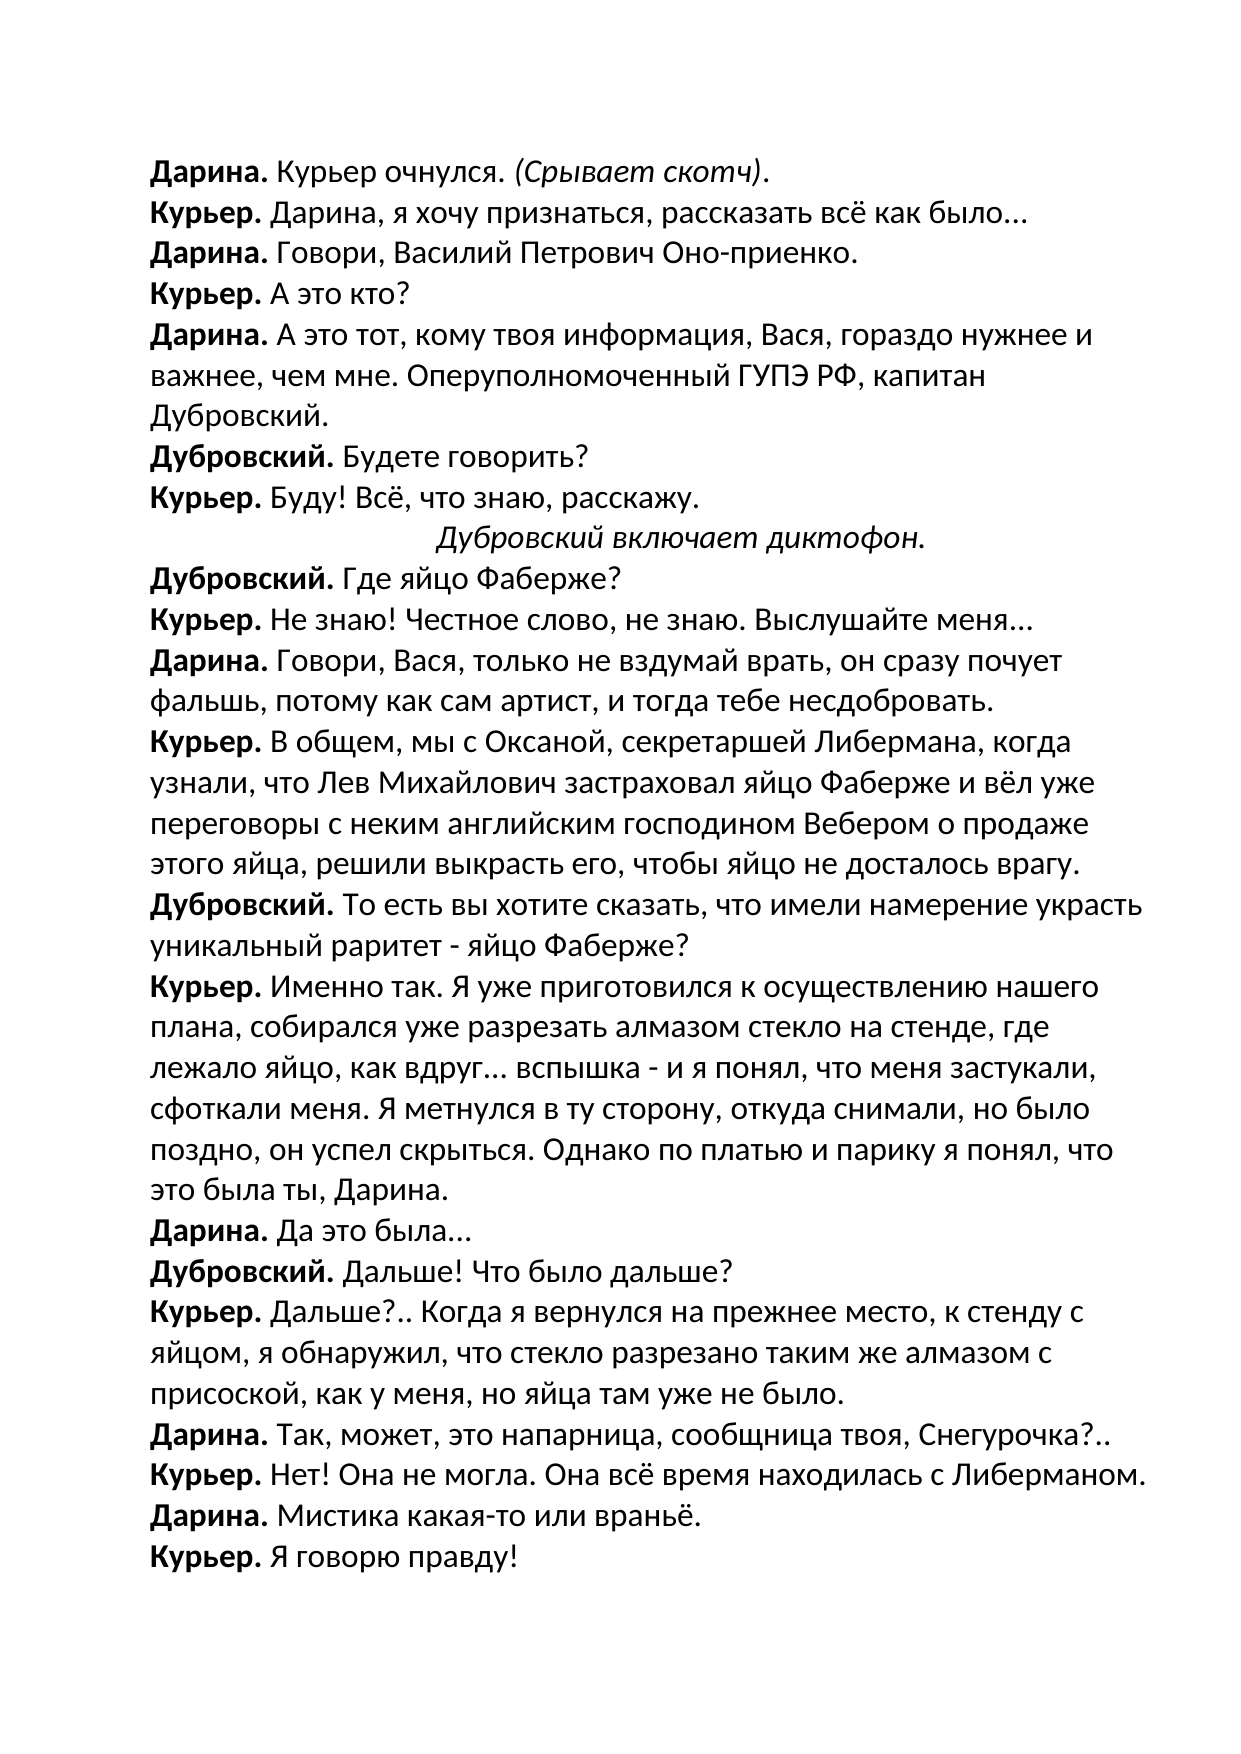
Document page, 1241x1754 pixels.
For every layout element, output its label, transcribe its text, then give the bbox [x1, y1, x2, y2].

text Курьер. Нет! Она не могла. Она всё время находилась с Либерманом. [150, 1453, 1155, 1494]
text Дубровский. Где яйцо Фаберже? [150, 557, 1155, 598]
text Дарина. А это тот, кому твоя информация, Вася, гораздо нужнее и важнее, чем мне. Оперуполномоченный ГУПЭ РФ, капитан Дубровский. [150, 313, 1155, 435]
text Курьер. В общем, мы с Оксаной, секретаршей Либермана, когда узнали, что Лев Михайлович застраховал яйцо Фаберже и вёл уже переговоры с неким английским господином Вебером о продаже этого яйца, решили выкрасть его, чтобы яйцо не досталось врагу. [150, 720, 1155, 883]
text Дарина. Курьер очнулся. (Срывает скотч). [150, 150, 1155, 191]
text Дарина. Мистика какая-то или враньё. [150, 1494, 1155, 1535]
text Дарина. Говори, Вася, только не вздумай врать, он сразу почует фальшь, потому как сам артист, и тогда тебе несдобровать. [150, 639, 1155, 720]
text Дубровский. Дальше! Что было дальше? [150, 1250, 1155, 1290]
text Дарина. Говори, Василий Петрович Оно-приенко. [150, 231, 1155, 272]
text Курьер. Я говорю правду! [150, 1535, 1155, 1576]
text Дубровский включает диктофон. [150, 517, 1155, 557]
text Дарина. Да это была... [150, 1209, 1155, 1250]
text Курьер. Именно так. Я уже приготовился к осуществлению нашего плана, собирался уже разрезать алмазом стекло на стенде, где лежало яйцо, как вдруг... вспышка - и я понял, что меня застукали, сфоткали меня. Я метнулся в ту сторону, откуда снимали, но было поздно, он успел скрыться. Однако по платью и парику я понял, что это была ты, Дарина. [150, 964, 1155, 1209]
text Дубровский. Будете говорить? [150, 435, 1155, 476]
text Курьер. А это кто? [150, 272, 1155, 313]
text Дубровский. То есть вы хотите сказать, что имели намерение украсть уникальный раритет - яйцо Фаберже? [150, 883, 1155, 964]
text Дарина. Так, может, это напарница, сообщница твоя, Снегурочка?.. [150, 1413, 1155, 1453]
text Курьер. Буду! Всё, что знаю, расскажу. [150, 476, 1155, 517]
text Курьер. Дарина, я хочу признаться, рассказать всё как было... [150, 191, 1155, 231]
text Курьер. Дальше?.. Когда я вернулся на прежнее место, к стенду с яйцом, я обнаружил, что стекло разрезано таким же алмазом с присоской, как у меня, но яйца там уже не было. [150, 1290, 1155, 1413]
text Курьер. Не знаю! Честное слово, не знаю. Выслушайте меня... [150, 598, 1155, 639]
